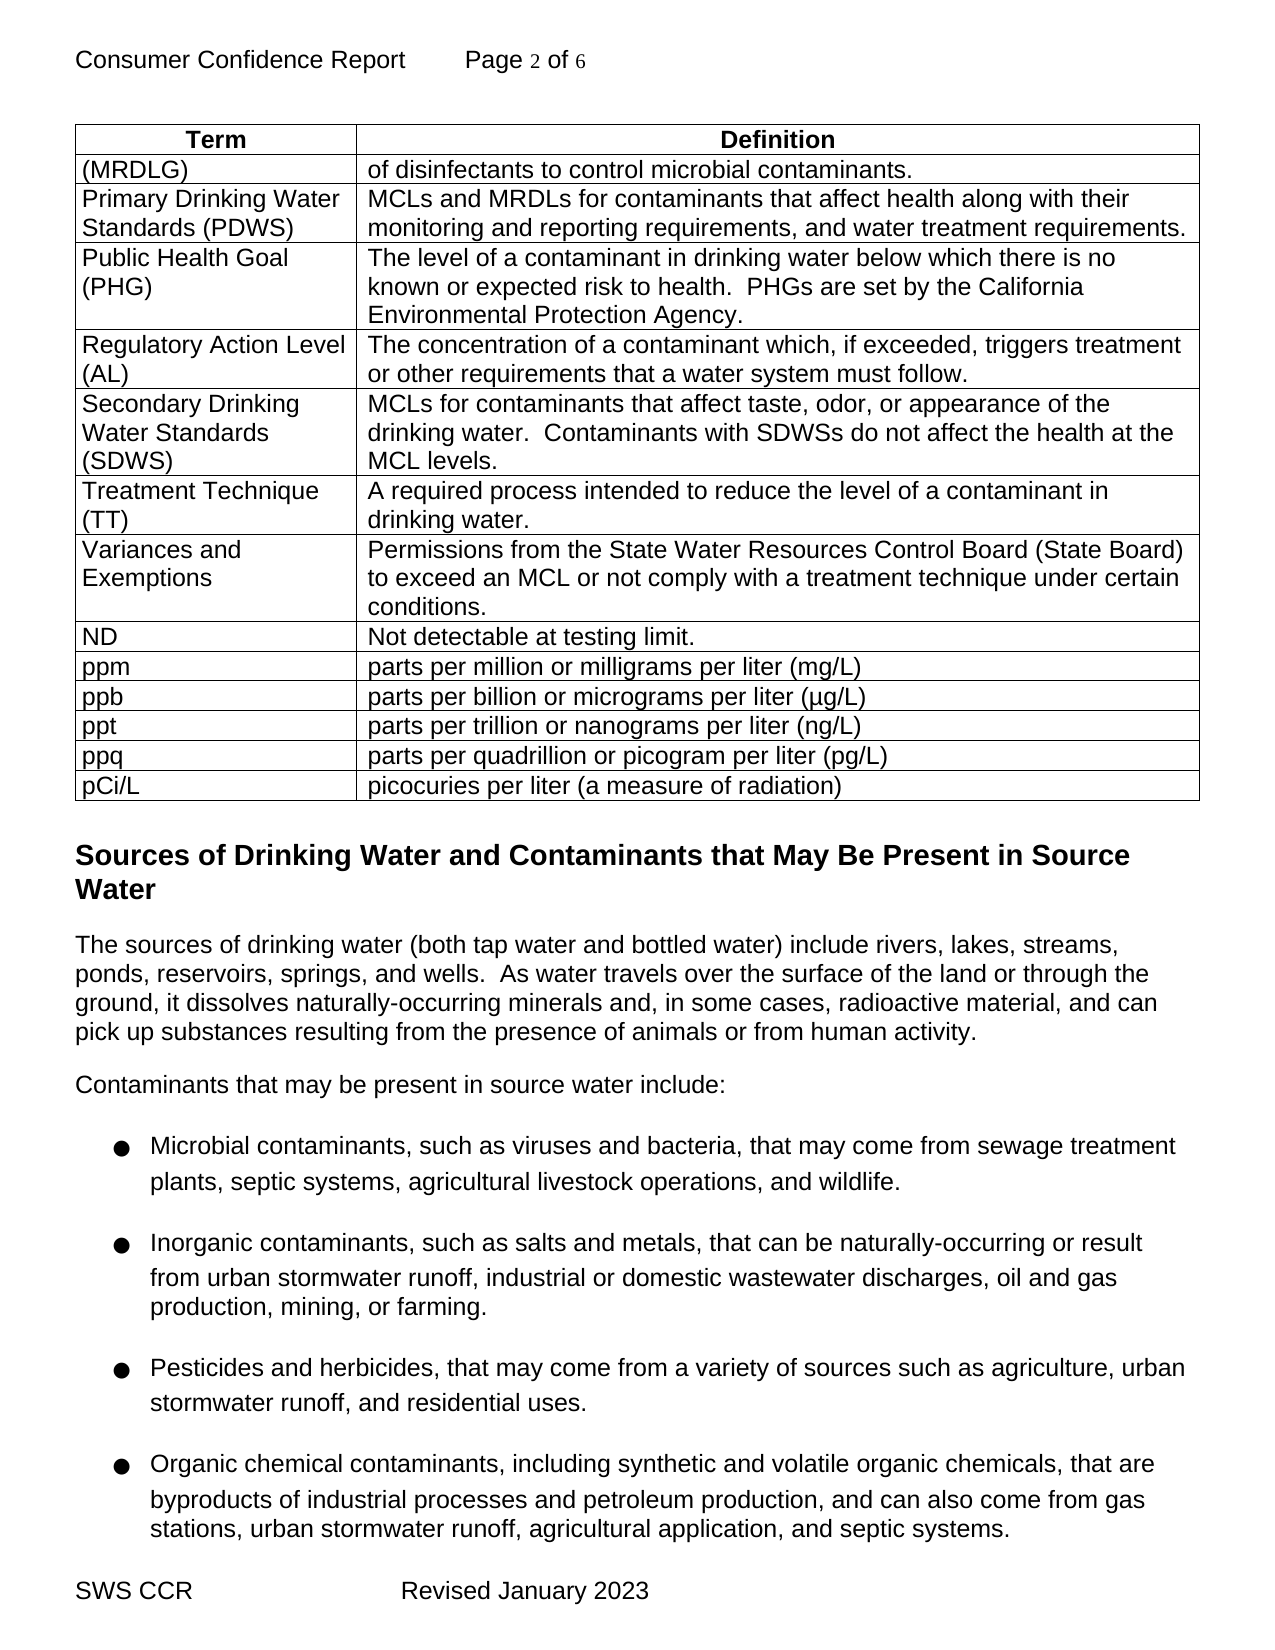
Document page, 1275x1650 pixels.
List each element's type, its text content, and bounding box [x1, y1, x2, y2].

list Inorganic contaminants, such as salts and metals, that can be naturally-occurring or result from urban stormwater runoff, industrial or domestic wastewater discharges, oil and gas production, mining, or farming. [112, 1220, 1200, 1321]
table_cell The level of a contaminant in drinking water below which there is no known or expected risk to health. PHGs are set by the California Environmental Protection Agency. [357, 243, 1199, 329]
table_cell MCLs for contaminants that affect taste, odor, or appearance of the drinking water. Contaminants with SDWSs do not affect the health at the MCL levels. [357, 389, 1199, 475]
list Organic chemical contaminants, including synthetic and volatile organic chemicals, that are byproducts of industrial processes and petroleum production, and can also come from gas stations, urban stormwater runoff, agricultural application, and septic systems. [112, 1442, 1200, 1542]
table_cell MCLs and MRDLs for contaminants that affect health along with their monitoring and reporting requirements, and water treatment requirements. [357, 184, 1199, 242]
table_cell Public Health Goal (PHG) [76, 243, 356, 329]
table_cell ppq [76, 741, 356, 770]
table_cell parts per million or milligrams per liter (mg/L) [357, 652, 1199, 680]
table_header Term [76, 125, 356, 153]
list Microbial contaminants, such as viruses and bacteria, that may come from sewage treatment plants, septic systems, agricultural livestock operations, and wildlife. [112, 1124, 1200, 1195]
table_cell Regulatory Action Level (AL) [76, 330, 356, 388]
table_cell parts per quadrillion or picogram per liter (pg/L) [357, 741, 1199, 770]
table_cell Treatment Technique (TT) [76, 476, 356, 533]
table_cell ppt [76, 711, 356, 740]
table_cell A required process intended to reduce the level of a contaminant in drinking water. [357, 476, 1199, 533]
table_cell parts per billion or micrograms per liter (µg/L) [357, 681, 1199, 710]
table_cell ND [76, 622, 356, 651]
table_cell picocuries per liter (a measure of radiation) [357, 771, 1199, 799]
text Contaminants that may be present in source water include: [75, 1070, 1200, 1099]
table_cell parts per trillion or nanograms per liter (ng/L) [357, 711, 1199, 740]
table_cell pCi/L [76, 771, 356, 799]
table_cell The concentration of a contaminant which, if exceeded, triggers treatment or other requirements that a water system must follow. [357, 330, 1199, 388]
list Pesticides and herbicides, that may come from a variety of sources such as agriculture, urban stormwater runoff, and residential uses. [112, 1346, 1200, 1417]
table_cell Not detectable at testing limit. [357, 622, 1199, 651]
table_cell ppm [76, 652, 356, 680]
text The sources of drinking water (both tap water and bottled water) include rivers, lakes, streams, ponds, reservoirs, springs, and wells. As water travels over the surface of the land or through the ground, it dissolves naturally-occurring minerals and, in some cases, radioactive material, and can pick up substances resulting from the presence of animals or from human activity. [75, 930, 1200, 1045]
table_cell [76, 155, 356, 183]
table_cell Variances and Exemptions [76, 535, 356, 621]
table_header Definition [357, 125, 1199, 153]
table_cell Primary Drinking Water Standards (PDWS) [76, 184, 356, 242]
table_cell ppb [76, 681, 356, 710]
table_cell Permissions from the State Water Resources Control Board (State Board) to exceed an MCL or not comply with a treatment technique under certain conditions. [357, 535, 1199, 621]
table_cell Secondary Drinking Water Standards (SDWS) [76, 389, 356, 475]
subtitle Sources of Drinking Water and Contaminants that May Be Present in Source Water [75, 838, 1200, 905]
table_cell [357, 155, 1199, 183]
